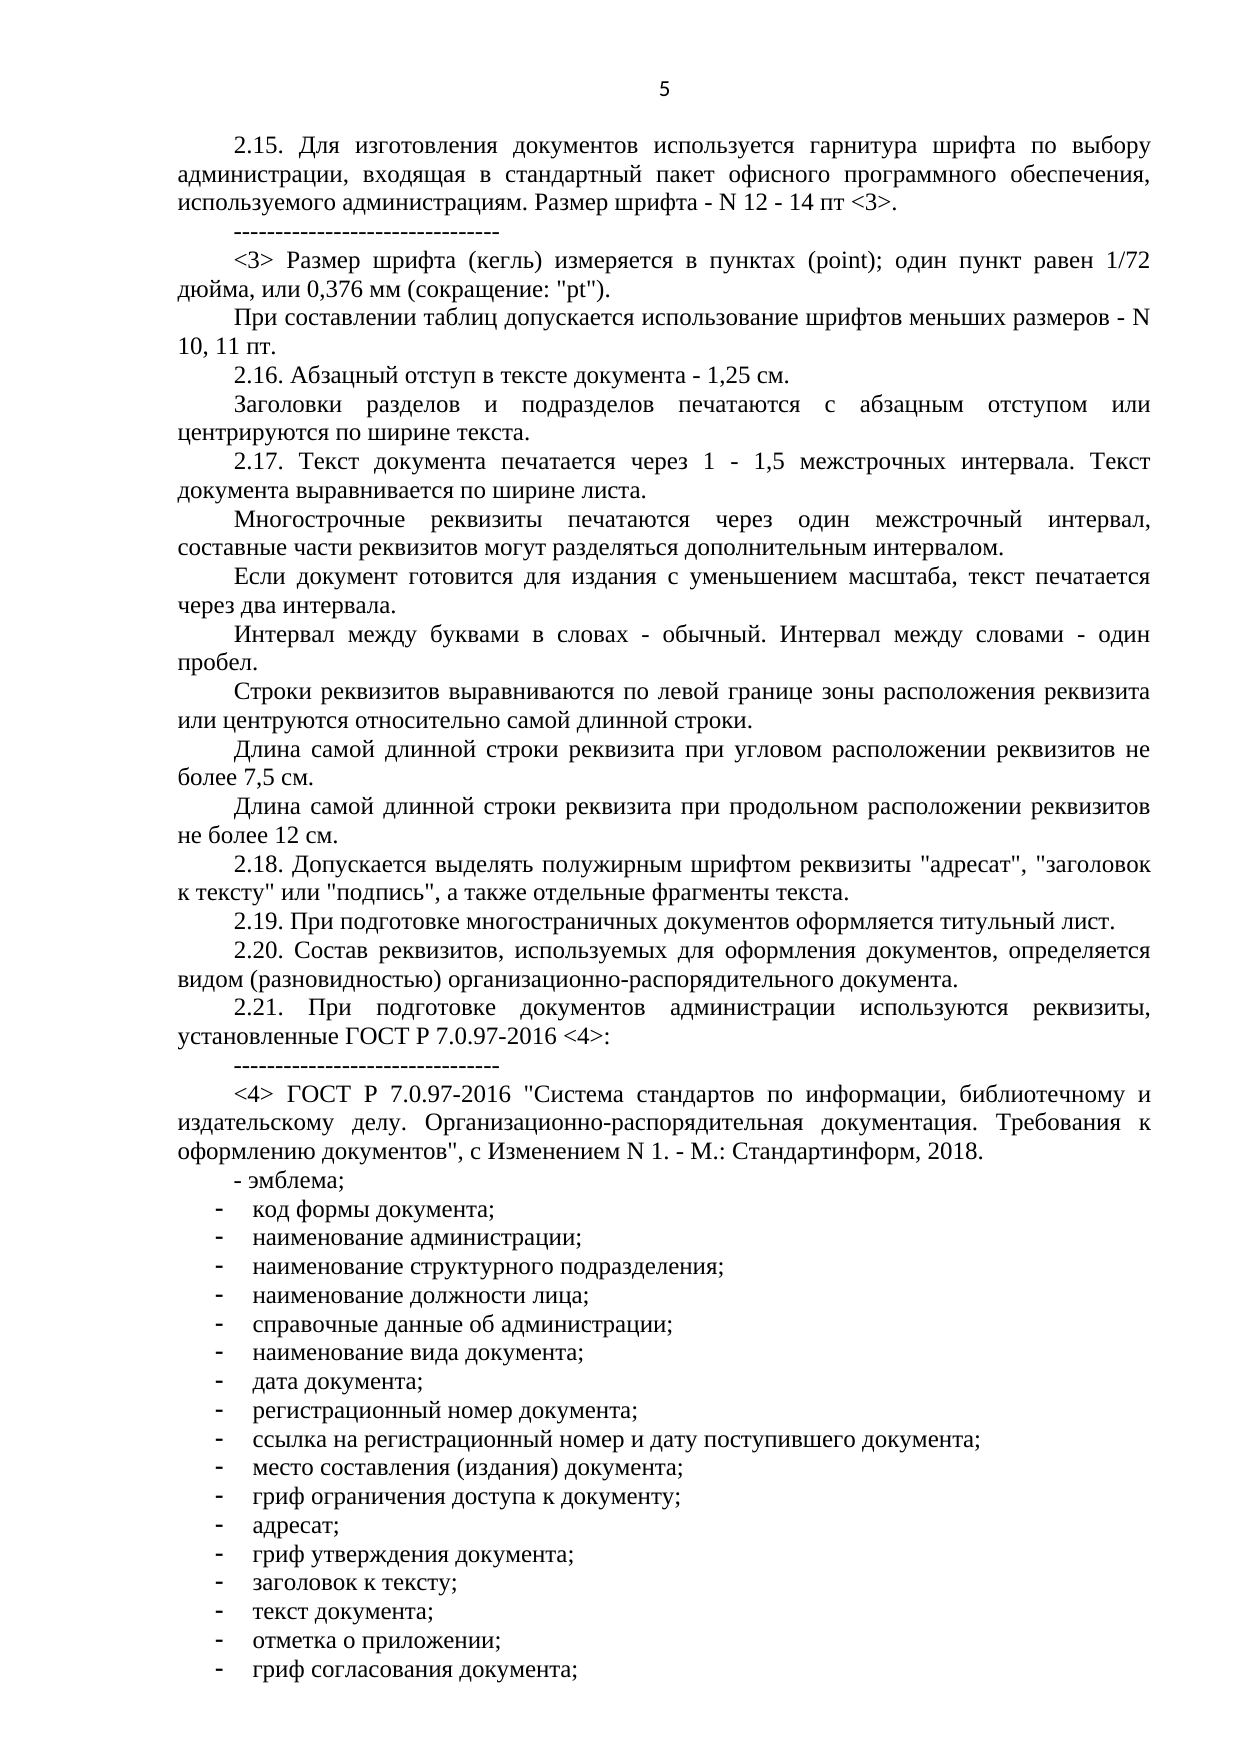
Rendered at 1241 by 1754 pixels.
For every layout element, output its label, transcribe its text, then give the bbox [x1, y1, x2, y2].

text <4> ГОСТ Р 7.0.97-2016 "Система стандартов по информации, библиотечному и издательскому делу. Организационно-распорядительная документация. Требования к оформлению документов", с Изменением N 1. - М.: Стандартинформ, 2018. [177, 1079, 1152, 1165]
list наименование администрации; [215, 1222, 1152, 1251]
text <3> Размер шрифта (кегль) измеряется в пунктах (point); один пункт равен 1/72 дюйма, или 0,376 мм (сокращение: "pt"). [177, 245, 1152, 302]
list гриф ограничения доступа к документу; [215, 1481, 1152, 1510]
text Интервал между буквами в словах - обычный. Интервал между словами - один пробел. [177, 619, 1152, 676]
list текст документа; [215, 1596, 1152, 1625]
text - эмблема; [177, 1165, 1152, 1194]
list отметка о приложении; [215, 1625, 1152, 1654]
text 2.15. Для изготовления документов используется гарнитура шрифта по выбору администрации, входящая в стандартный пакет офисного программного обеспечения, используемого администрациям. Размер шрифта - N 12 - 14 пт <3>. [177, 130, 1152, 216]
list заголовок к тексту; [215, 1567, 1152, 1596]
list наименование должности лица; [215, 1280, 1152, 1309]
text 2.16. Абзацный отступ в тексте документа - 1,25 см. [177, 360, 1152, 389]
text Длина самой длинной строки реквизита при угловом расположении реквизитов не более 7,5 см. [177, 734, 1152, 791]
list дата документа; [215, 1366, 1152, 1395]
text 2.18. Допускается выделять полужирным шрифтом реквизиты "адресат", "заголовок к тексту" или "подпись", а также отдельные фрагменты текста. [177, 849, 1152, 906]
text -------------------------------- [177, 1050, 1152, 1079]
text Заголовки разделов и подразделов печатаются с абзацным отступом или центрируются по ширине текста. [177, 389, 1152, 446]
list регистрационный номер документа; [215, 1395, 1152, 1424]
list наименование структурного подразделения; [215, 1251, 1152, 1280]
text 2.20. Состав реквизитов, используемых для оформления документов, определяется видом (разновидностью) организационно-распорядительного документа. [177, 935, 1152, 992]
text 2.17. Текст документа печатается через 1 - 1,5 межстрочных интервала. Текст документа выравнивается по ширине листа. [177, 446, 1152, 504]
text Многострочные реквизиты печатаются через один межстрочный интервал, составные части реквизитов могут разделяться дополнительным интервалом. [177, 504, 1152, 561]
text -------------------------------- [177, 216, 1152, 245]
list гриф утверждения документа; [215, 1539, 1152, 1567]
list наименование вида документа; [215, 1337, 1152, 1366]
text Если документ готовится для издания с уменьшением масштаба, текст печатается через два интервала. [177, 561, 1152, 619]
list адресат; [215, 1510, 1152, 1539]
list справочные данные об администрации; [215, 1309, 1152, 1337]
text Строки реквизитов выравниваются по левой границе зоны расположения реквизита или центруются относительно самой длинной строки. [177, 676, 1152, 734]
list гриф согласования документа; [215, 1654, 1152, 1682]
text Длина самой длинной строки реквизита при продольном расположении реквизитов не более 12 см. [177, 791, 1152, 849]
list место составления (издания) документа; [215, 1452, 1152, 1481]
text При составлении таблиц допускается использование шрифтов меньших размеров - N 10, 11 пт. [177, 302, 1152, 360]
text 2.21. При подготовке документов администрации используются реквизиты, установленные ГОСТ Р 7.0.97-2016 <4>: [177, 992, 1152, 1050]
text 2.19. При подготовке многостраничных документов оформляется титульный лист. [177, 906, 1152, 935]
list код формы документа; [215, 1194, 1152, 1222]
list ссылка на регистрационный номер и дату поступившего документа; [215, 1424, 1152, 1452]
